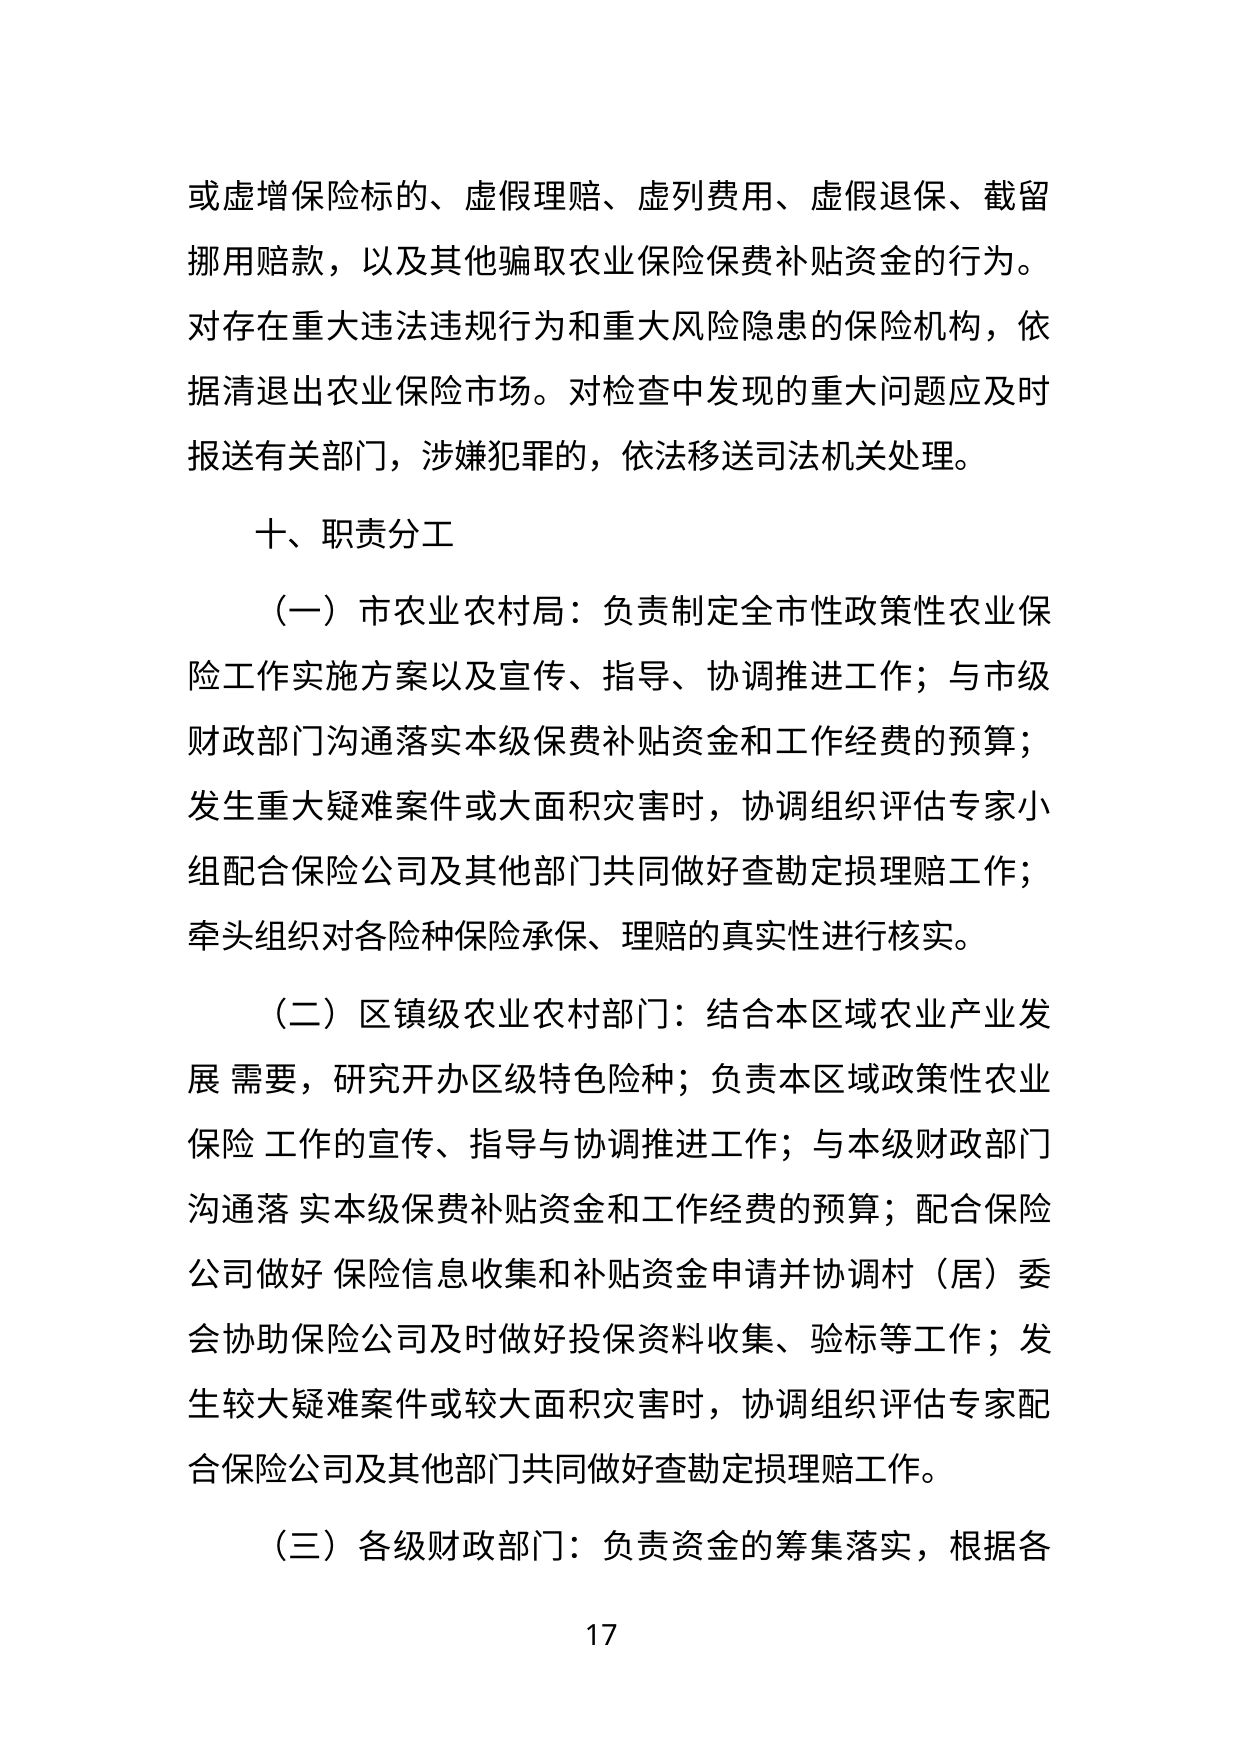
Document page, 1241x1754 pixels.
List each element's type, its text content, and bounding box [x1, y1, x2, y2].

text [187, 1512, 1053, 1577]
text （一）市农业农村局：负责制定全市性政策性农业保险工作实施方案以及宣传、指导、协调推进工作；与市级财政部门沟通落实本级保费补贴资金和工作经费的预算；发生重大疑难案件或大面积灾害时，协调组织评估专家小组配合保险公司及其他部门共同做好查勘定损理赔工作；牵头组织对各险种保险承保、理赔的真实性进行核实。 [187, 577, 1053, 967]
text 十、职责分工 [187, 499, 1053, 564]
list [187, 162, 1053, 487]
text （二）区镇级农业农村部门：结合本区域农业产业发展 需要，研究开办区级特色险种；负责本区域政策性农业保险 工作的宣传、指导与协调推进工作；与本级财政部门沟通落 实本级保费补贴资金和工作经费的预算；配合保险公司做好 保险信息收集和补贴资金申请并协调村（居）委会协助保险公司及时做好投保资料收集、验标等工作；发生较大疑难案件或较大面积灾害时，协调组织评估专家配合保险公司及其他部门共同做好查勘定损理赔工作。 [187, 979, 1053, 1499]
